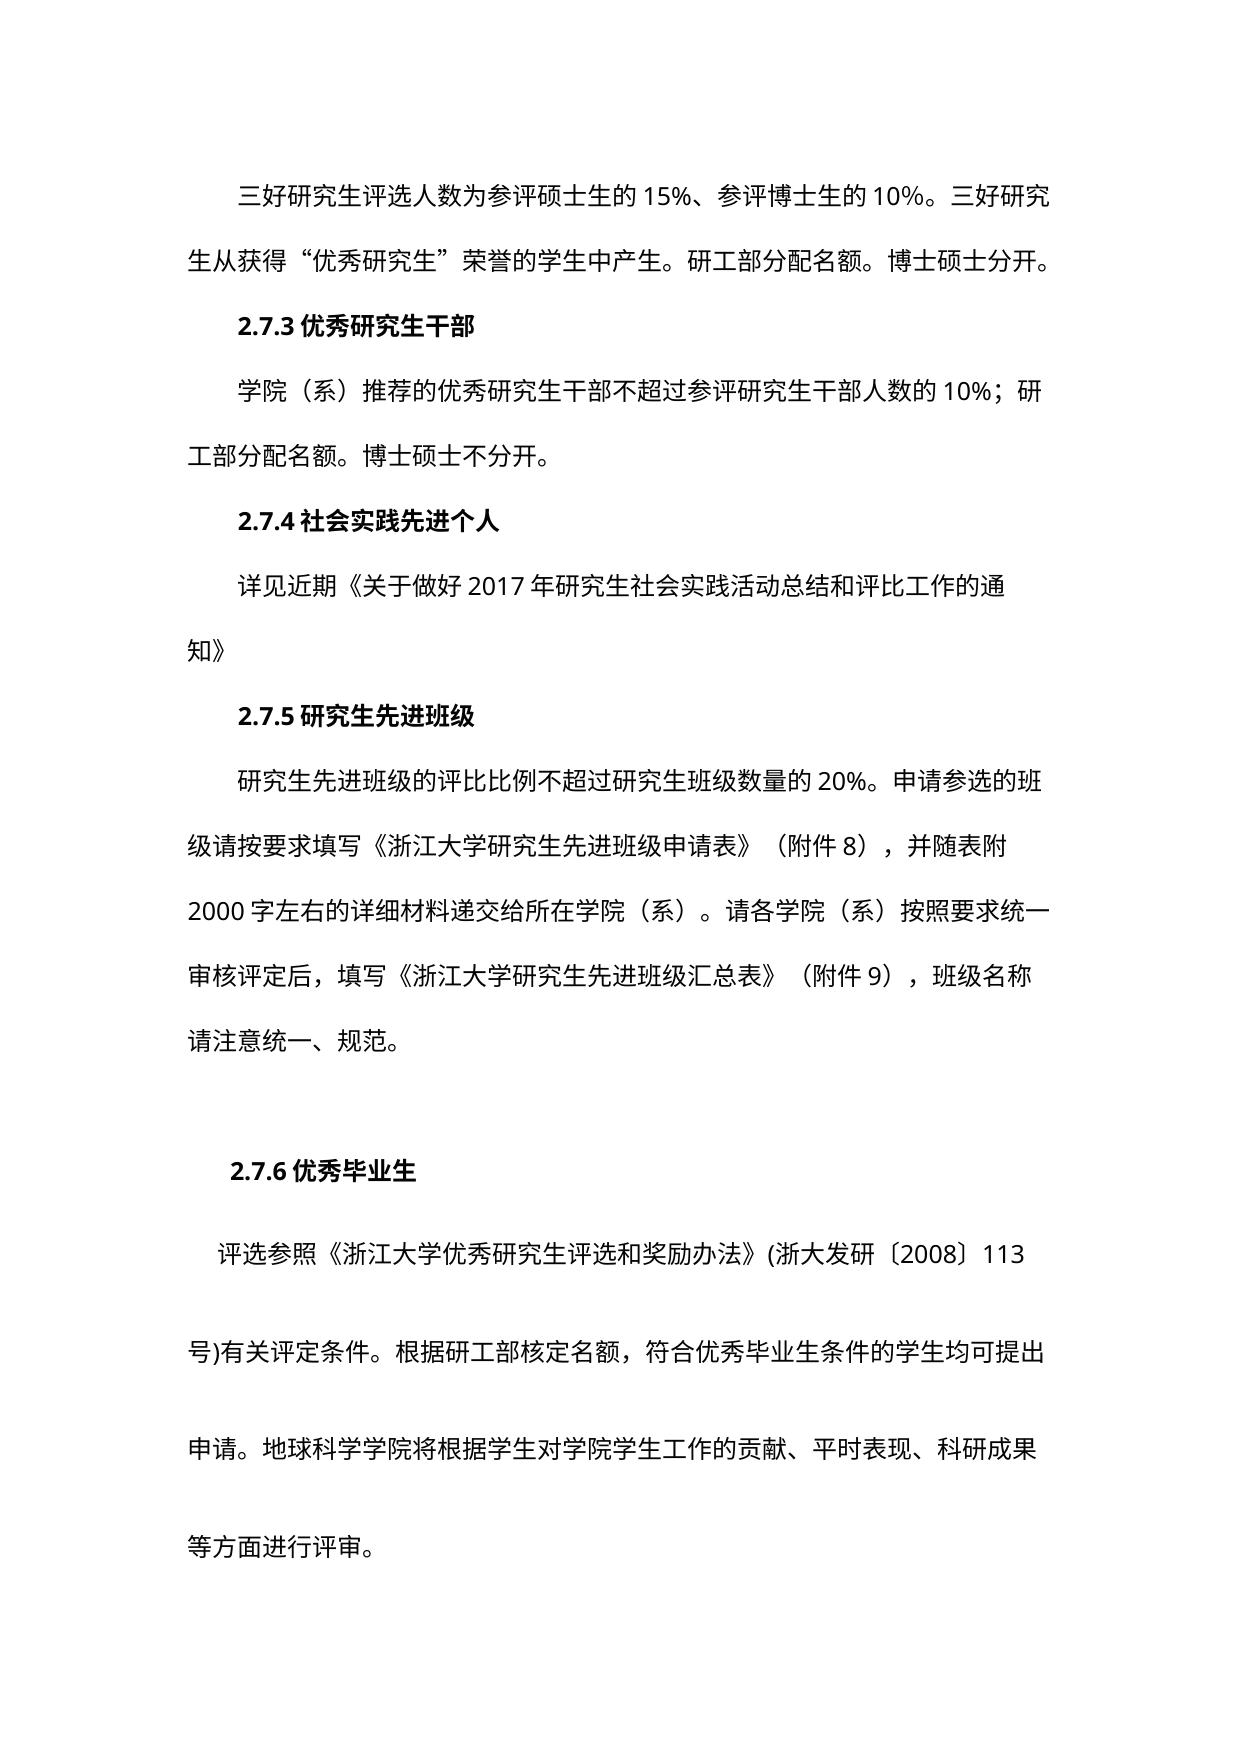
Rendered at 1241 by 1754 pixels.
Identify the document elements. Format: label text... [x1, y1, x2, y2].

text 2.7.5研究生先进班级 [187, 682, 1053, 747]
text 2.7.4社会实践先进个人 [187, 487, 1053, 552]
text 学院（系）推荐的优秀研究生干部不超过参评研究生干部人数的10%；研工部分配名额。博士硕士不分开。 [187, 357, 1053, 487]
text 详见近期《关于做好2017年研究生社会实践活动总结和评比工作的通知》 [187, 552, 1053, 682]
text 三好研究生评选人数为参评硕士生的15%、参评博士生的10％。三好研究生从获得“优秀研究生”荣誉的学生中产生。研工部分配名额。博士硕士分开。 [187, 162, 1053, 292]
text 研究生先进班级的评比比例不超过研究生班级数量的20%。申请参选的班级请按要求填写《浙江大学研究生先进班级申请表》（附件8），并随表附2000字左右的详细材料递交给所在学院（系）。请各学院（系）按照要求统一审核评定后，填写《浙江大学研究生先进班级汇总表》（附件9），班级名称请注意统一、规范。 [187, 747, 1053, 1072]
text 评选参照《浙江大学优秀研究生评选和奖励办法》(浙大发研〔2008〕113号)有关评定条件。根据研工部核定名额，符合优秀毕业生条件的学生均可提出申请。地球科学学院将根据学生对学院学生工作的贡献、平时表现、科研成果等方面进行评审。 [187, 1220, 1053, 1578]
text 2.7.3优秀研究生干部 [187, 292, 1053, 357]
text 2.7.6优秀毕业生 [187, 1137, 1053, 1202]
